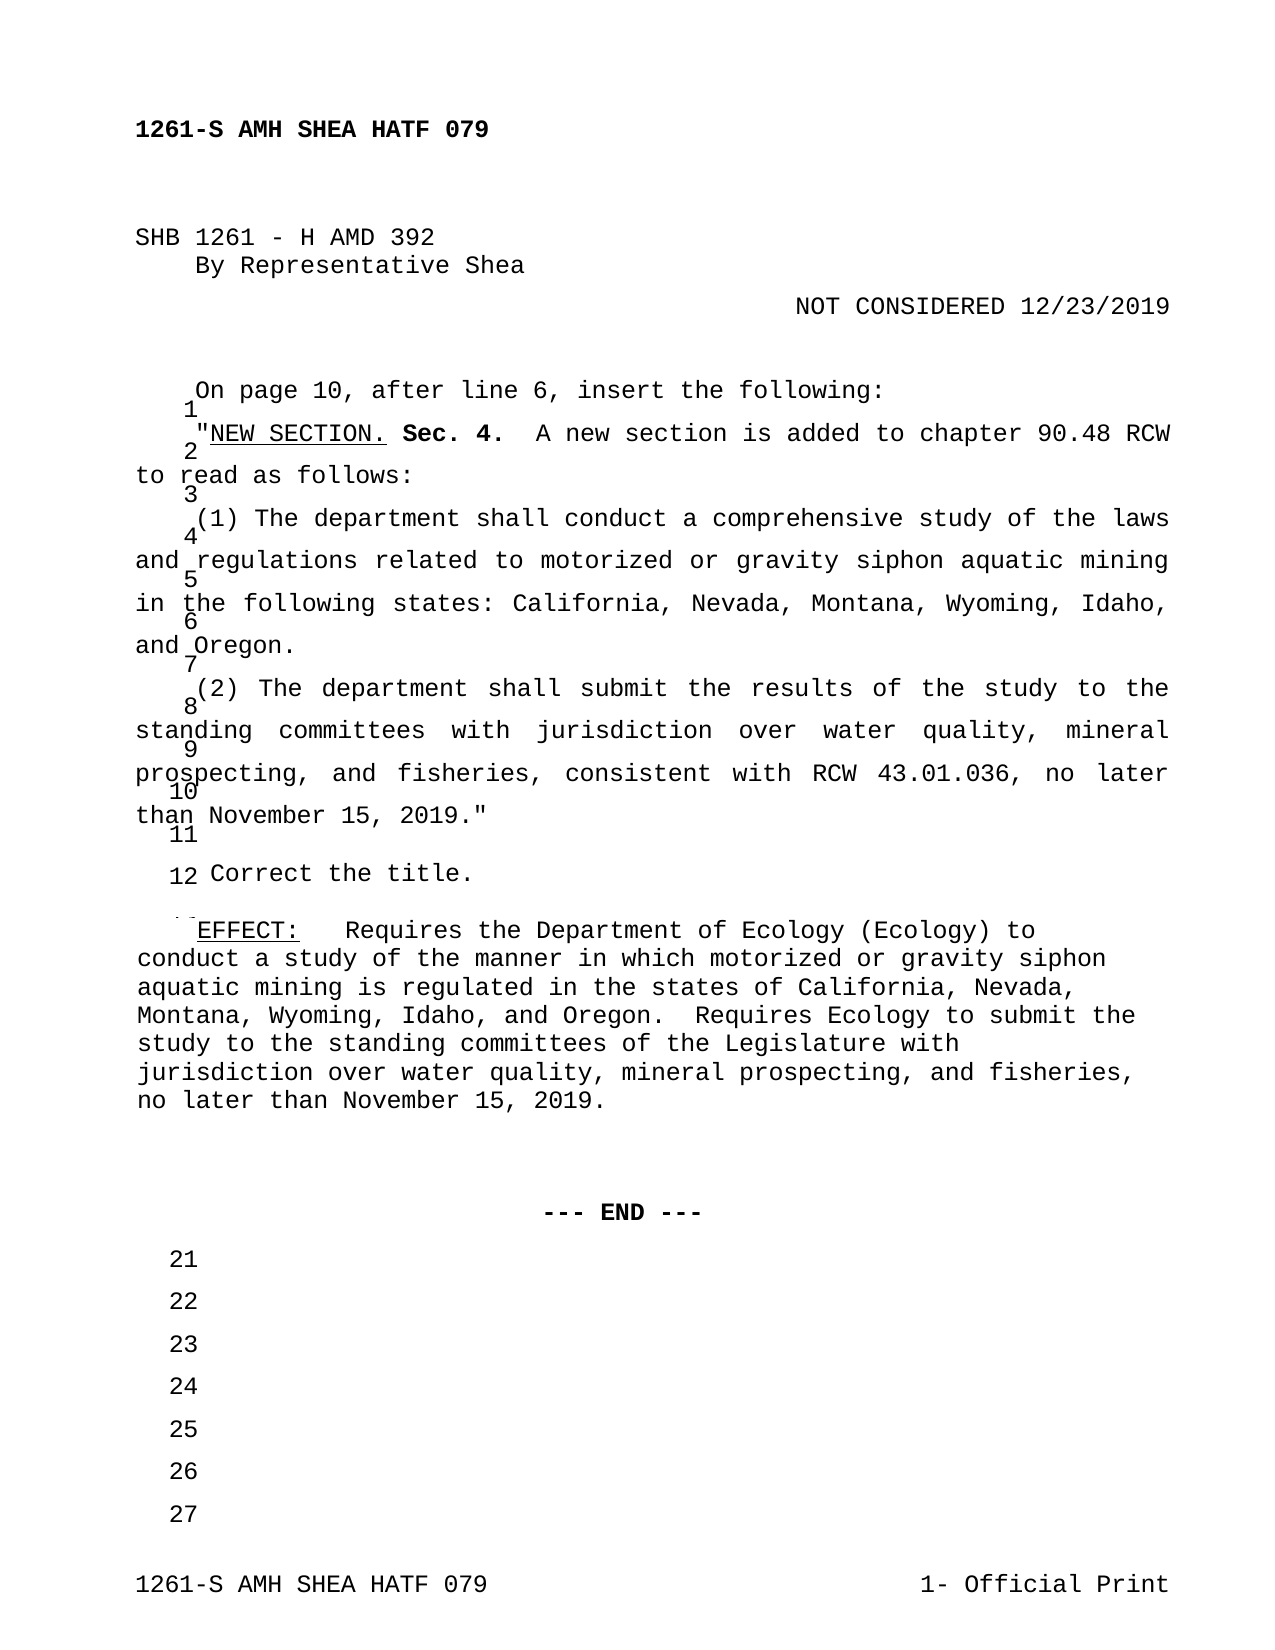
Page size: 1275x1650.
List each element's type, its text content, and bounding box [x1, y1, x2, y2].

text "NEW SECTION. Sec. 4. A new section is added to chapter 90.48 RCW to read as follows: [135, 407, 1170, 492]
text - [135, 224, 1170, 252]
text (1) The department shall conduct a comprehensive study of the laws and regulations related to motorized or gravity siphon aquatic mining in the following states: California, Nevada, Montana, Wyoming, Idaho, and Oregon. [135, 492, 1170, 662]
text --- END --- [75, 1187, 1170, 1229]
text Correct the title. [135, 861, 1170, 889]
text (2) The department shall submit the results of the study to the standing committees with jurisdiction over water quality, mineral prospecting, and fisheries, consistent with RCW 43.01.036, no later than November 15, 2019." [135, 662, 1170, 832]
text On page 10, after line 6, insert the following: [135, 365, 1170, 407]
